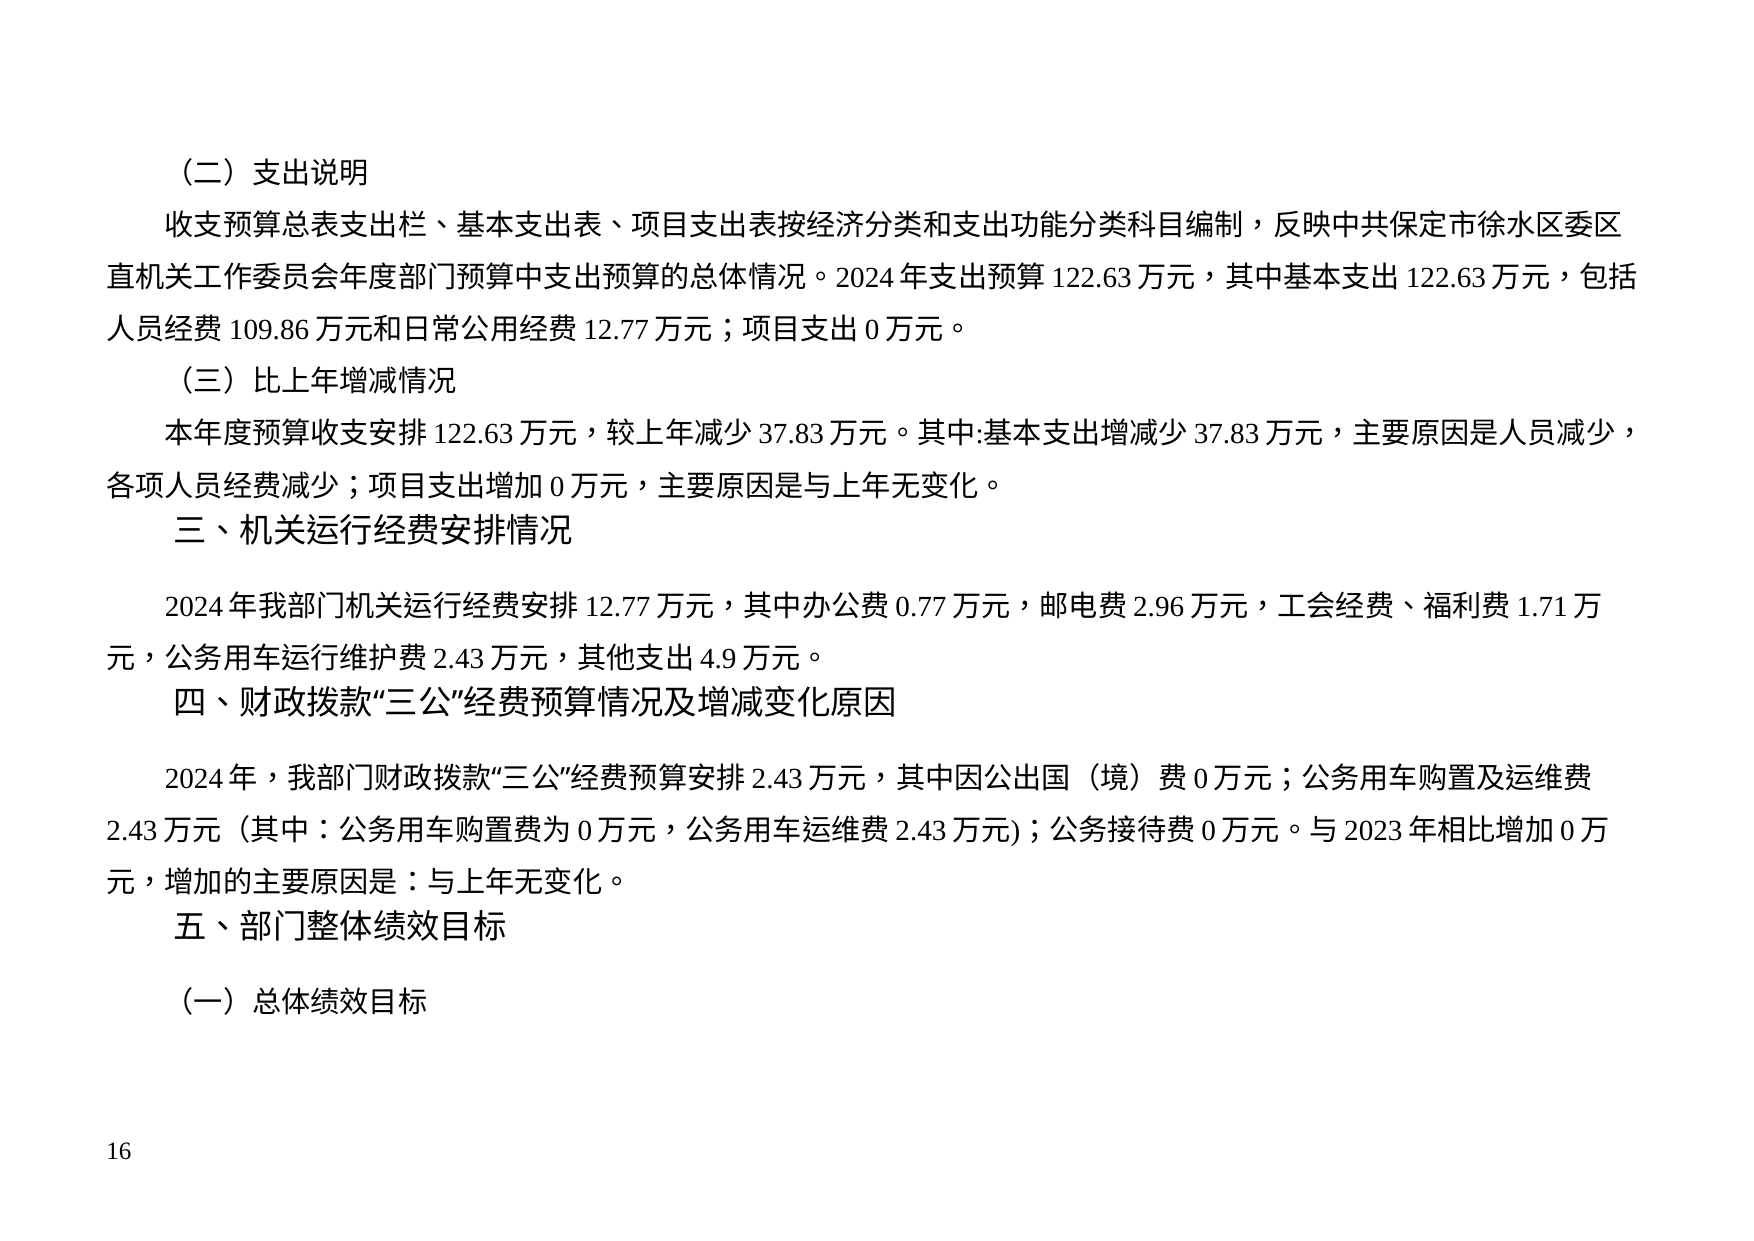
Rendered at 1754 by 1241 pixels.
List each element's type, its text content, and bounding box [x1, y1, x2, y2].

text 四、财政拨款“三公”经费预算情况及增减变化原因 [106, 679, 1648, 724]
text （三）比上年增减情况 [106, 350, 1648, 402]
text 五、部门整体绩效目标 [106, 903, 1648, 948]
text 本年度预算收支安排122.63万元，较上年减少37.83万元。其中:基本支出增减少37.83万元，主要原因是人员减少，各项人员经费减少；项目支出增加0万元，主要原因是与上年无变化。 [106, 402, 1648, 506]
text 2024年，我部门财政拨款“三公”经费预算安排2.43万元，其中因公出国（境）费0万元；公务用车购置及运维费2.43万元（其中：公务用车购置费为0万元，公务用车运维费2.43万元)；公务接待费0万元。与2023年相比增加0万元，增加的主要原因是：与上年无变化。 [106, 747, 1648, 903]
text 2024年我部门机关运行经费安排12.77万元，其中办公费0.77万元，邮电费2.96万元，工会经费、福利费1.71万元，公务用车运行维护费2.43万元，其他支出4.9万元。 [106, 574, 1648, 679]
text （一）总体绩效目标 [106, 971, 1648, 1023]
text （二）支出说明 [106, 142, 1648, 194]
text 三、机关运行经费安排情况 [106, 506, 1648, 552]
text 收支预算总表支出栏、基本支出表、项目支出表按经济分类和支出功能分类科目编制，反映中共保定市徐水区委区直机关工作委员会年度部门预算中支出预算的总体情况。2024年支出预算122.63万元，其中基本支出122.63万元，包括人员经费109.86万元和日常公用经费12.77万元；项目支出0万元。 [106, 194, 1648, 350]
